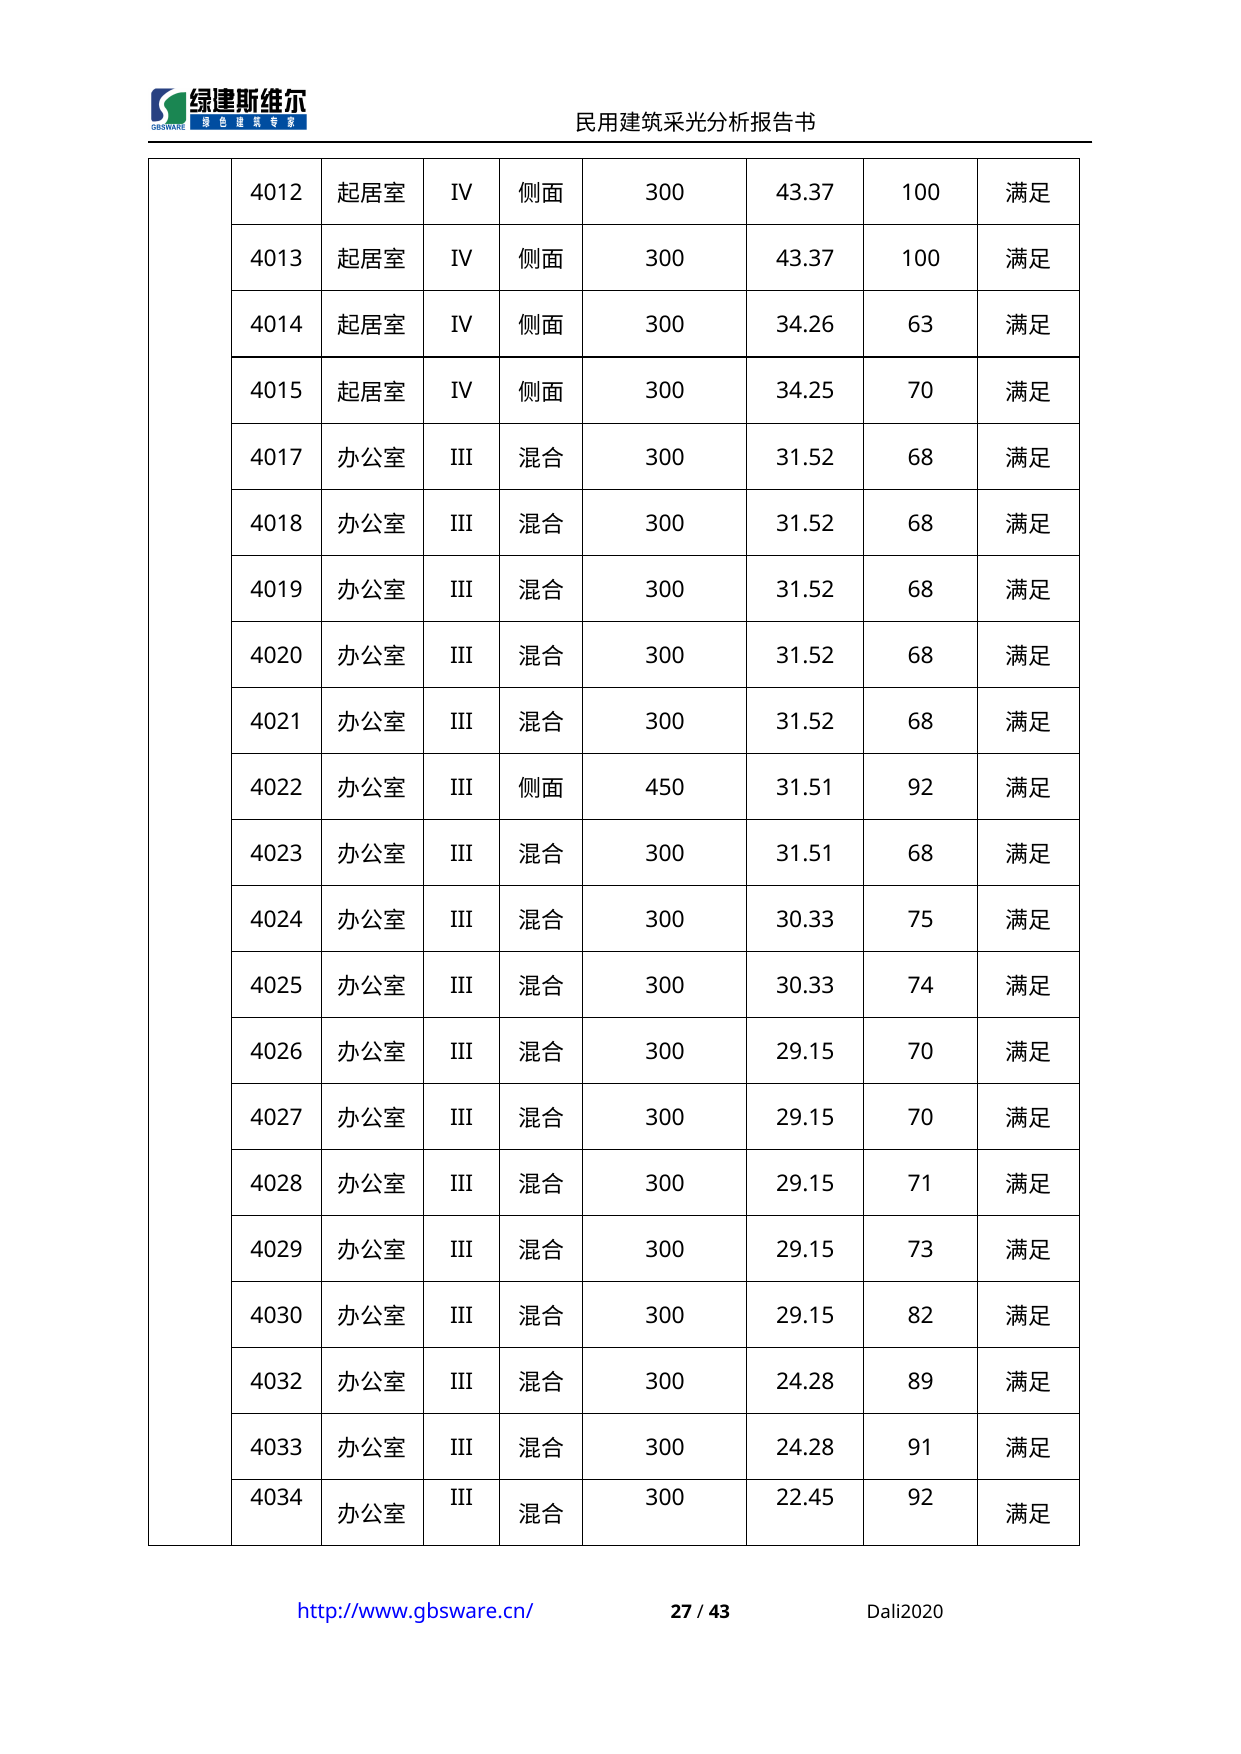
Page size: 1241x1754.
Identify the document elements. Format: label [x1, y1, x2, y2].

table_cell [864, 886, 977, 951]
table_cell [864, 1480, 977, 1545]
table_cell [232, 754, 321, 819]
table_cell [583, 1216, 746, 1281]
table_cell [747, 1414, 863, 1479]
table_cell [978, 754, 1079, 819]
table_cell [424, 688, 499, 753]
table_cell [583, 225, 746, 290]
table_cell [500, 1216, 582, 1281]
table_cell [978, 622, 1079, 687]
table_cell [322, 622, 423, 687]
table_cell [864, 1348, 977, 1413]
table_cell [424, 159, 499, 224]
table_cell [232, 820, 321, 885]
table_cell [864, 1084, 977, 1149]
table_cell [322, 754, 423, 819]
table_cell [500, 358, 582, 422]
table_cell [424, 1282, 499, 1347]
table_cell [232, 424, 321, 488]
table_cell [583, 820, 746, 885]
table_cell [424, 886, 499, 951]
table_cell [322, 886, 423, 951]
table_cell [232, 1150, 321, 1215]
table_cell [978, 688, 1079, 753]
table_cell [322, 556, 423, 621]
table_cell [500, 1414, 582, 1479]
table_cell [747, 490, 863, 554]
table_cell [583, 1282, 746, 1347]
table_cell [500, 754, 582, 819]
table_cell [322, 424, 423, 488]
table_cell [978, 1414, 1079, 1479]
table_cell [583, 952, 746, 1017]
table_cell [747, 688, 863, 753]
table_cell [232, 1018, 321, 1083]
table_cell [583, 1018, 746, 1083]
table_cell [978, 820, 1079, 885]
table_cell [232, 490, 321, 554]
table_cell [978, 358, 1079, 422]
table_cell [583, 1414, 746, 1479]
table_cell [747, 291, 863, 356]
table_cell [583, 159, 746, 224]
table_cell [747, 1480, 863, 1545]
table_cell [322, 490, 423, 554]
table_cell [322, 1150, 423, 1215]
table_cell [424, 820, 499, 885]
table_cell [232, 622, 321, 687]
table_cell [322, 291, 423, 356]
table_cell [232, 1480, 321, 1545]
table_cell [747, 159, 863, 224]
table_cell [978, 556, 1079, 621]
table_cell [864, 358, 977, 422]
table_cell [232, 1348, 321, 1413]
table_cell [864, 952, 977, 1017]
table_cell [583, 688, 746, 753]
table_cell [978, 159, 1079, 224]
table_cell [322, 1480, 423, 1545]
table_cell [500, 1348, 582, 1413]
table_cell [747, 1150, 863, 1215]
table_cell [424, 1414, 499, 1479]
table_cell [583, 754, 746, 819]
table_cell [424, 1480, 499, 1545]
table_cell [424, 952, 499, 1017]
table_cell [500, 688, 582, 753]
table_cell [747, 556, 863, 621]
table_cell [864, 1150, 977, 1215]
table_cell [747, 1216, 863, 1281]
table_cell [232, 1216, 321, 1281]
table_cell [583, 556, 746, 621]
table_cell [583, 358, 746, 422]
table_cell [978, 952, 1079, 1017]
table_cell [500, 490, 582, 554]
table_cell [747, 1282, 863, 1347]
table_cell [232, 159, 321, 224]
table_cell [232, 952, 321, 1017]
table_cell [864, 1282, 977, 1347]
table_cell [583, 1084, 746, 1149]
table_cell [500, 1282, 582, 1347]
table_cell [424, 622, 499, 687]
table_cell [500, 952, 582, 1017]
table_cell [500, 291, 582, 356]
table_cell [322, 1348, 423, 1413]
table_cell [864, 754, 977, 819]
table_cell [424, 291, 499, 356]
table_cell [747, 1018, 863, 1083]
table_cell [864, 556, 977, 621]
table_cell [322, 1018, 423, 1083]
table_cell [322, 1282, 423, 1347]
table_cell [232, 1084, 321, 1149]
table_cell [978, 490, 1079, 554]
picture [147, 88, 308, 131]
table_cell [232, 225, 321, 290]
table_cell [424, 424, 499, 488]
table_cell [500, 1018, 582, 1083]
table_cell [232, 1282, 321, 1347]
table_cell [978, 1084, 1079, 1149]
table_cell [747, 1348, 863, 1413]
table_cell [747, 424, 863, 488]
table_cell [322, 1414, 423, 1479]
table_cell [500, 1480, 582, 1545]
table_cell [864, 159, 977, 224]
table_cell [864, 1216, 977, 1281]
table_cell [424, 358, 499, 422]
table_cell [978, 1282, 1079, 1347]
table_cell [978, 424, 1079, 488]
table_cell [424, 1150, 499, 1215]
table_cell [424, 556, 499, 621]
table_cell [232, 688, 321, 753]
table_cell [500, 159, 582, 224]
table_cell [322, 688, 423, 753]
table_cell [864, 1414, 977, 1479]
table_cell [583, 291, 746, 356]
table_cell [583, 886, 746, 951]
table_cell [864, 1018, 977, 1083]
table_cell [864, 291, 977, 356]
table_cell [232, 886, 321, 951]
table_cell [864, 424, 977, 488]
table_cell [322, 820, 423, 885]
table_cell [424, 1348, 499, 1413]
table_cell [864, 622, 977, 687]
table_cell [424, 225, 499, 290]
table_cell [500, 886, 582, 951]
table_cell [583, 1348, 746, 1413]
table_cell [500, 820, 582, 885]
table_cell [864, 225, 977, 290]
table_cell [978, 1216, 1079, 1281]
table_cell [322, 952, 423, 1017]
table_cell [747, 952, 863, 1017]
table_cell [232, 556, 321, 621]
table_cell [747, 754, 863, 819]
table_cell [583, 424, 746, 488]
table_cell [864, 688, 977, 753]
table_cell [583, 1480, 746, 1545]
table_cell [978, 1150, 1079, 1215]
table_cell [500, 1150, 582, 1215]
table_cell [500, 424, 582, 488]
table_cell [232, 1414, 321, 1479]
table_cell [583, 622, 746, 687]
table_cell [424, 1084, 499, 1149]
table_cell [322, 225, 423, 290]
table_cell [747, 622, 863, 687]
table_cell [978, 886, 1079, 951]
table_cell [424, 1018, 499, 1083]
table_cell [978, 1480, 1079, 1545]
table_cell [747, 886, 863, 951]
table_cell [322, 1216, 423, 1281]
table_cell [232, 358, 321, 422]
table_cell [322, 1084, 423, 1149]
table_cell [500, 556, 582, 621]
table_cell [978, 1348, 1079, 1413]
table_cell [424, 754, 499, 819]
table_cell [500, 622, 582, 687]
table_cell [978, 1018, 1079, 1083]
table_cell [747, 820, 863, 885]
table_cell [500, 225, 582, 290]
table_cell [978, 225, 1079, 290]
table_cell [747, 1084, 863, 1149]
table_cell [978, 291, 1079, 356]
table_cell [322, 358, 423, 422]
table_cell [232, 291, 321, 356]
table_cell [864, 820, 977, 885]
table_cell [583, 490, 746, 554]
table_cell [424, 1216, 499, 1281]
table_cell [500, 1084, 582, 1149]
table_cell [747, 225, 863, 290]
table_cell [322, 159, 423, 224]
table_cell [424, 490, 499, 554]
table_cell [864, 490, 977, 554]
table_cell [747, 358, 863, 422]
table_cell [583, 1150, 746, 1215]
